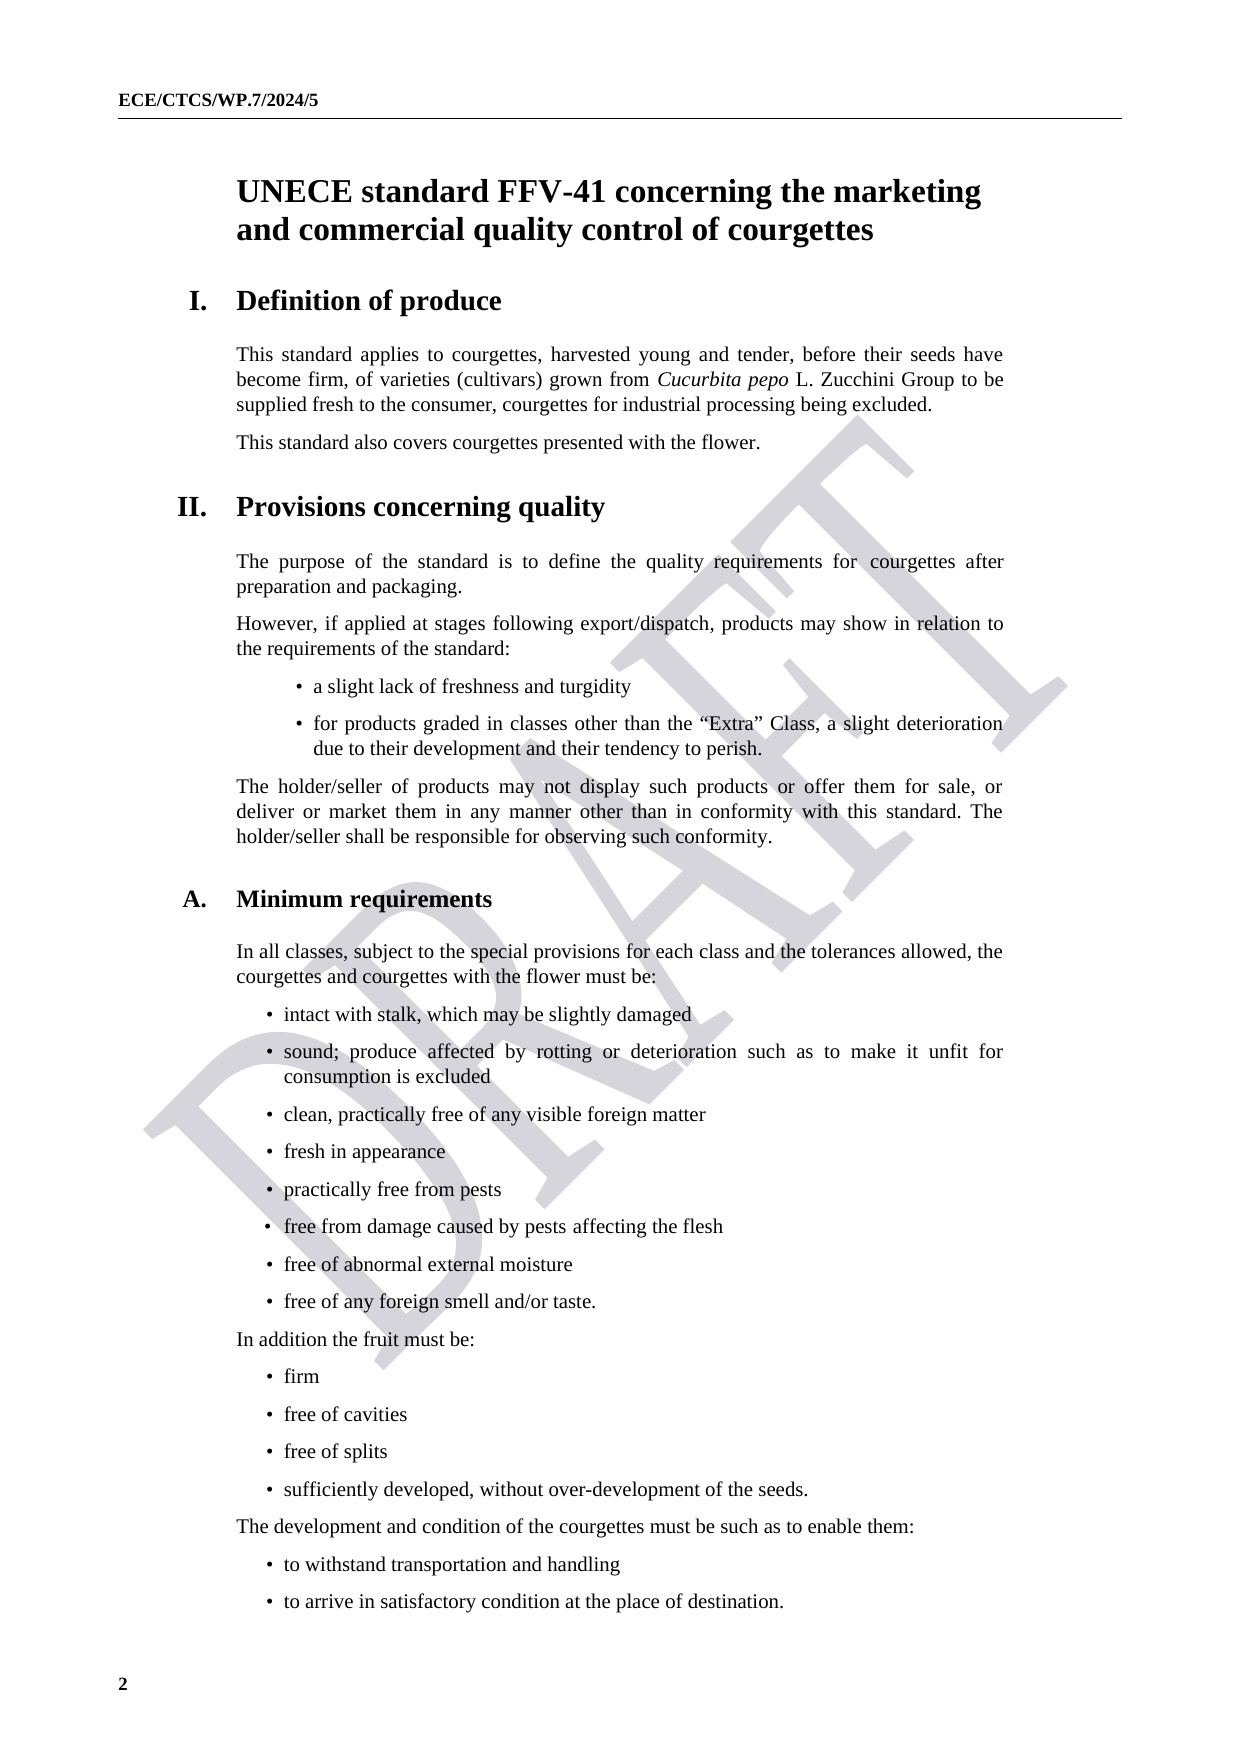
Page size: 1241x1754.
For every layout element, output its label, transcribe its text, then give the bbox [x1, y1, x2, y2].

text sound; produce affected by rotting or deterioration such as to make it unfit for consumption is excluded [266, 1038, 1004, 1088]
text a slight lack of freshness and turgidity [295, 673, 1004, 698]
text The purpose of the standard is to define the quality requirements for courgettes after preparation and packaging. [236, 548, 1004, 598]
text The holder/seller of products may not display such products or offer them for sale, or deliver or market them in any manner other than in conformity with this standard. The holder/seller shall be responsible for observing such conformity. [236, 773, 1004, 848]
text I. Definition of produce [188, 285, 1004, 316]
text sufficiently developed, without over-development of the seeds. [266, 1476, 1004, 1501]
text A. Minimum requirements [118, 885, 1004, 913]
text However, if applied at stages following export/dispatch, products may show in relation to the requirements of the standard: [236, 610, 1004, 660]
text free of abnormal external moisture [266, 1251, 1004, 1276]
text practically free from pests [266, 1176, 1004, 1201]
text The development and condition of the courgettes must be such as to enable them: [236, 1513, 1004, 1538]
text for products graded in classes other than the “Extra” Class, a slight deterioration due to their development and their tendency to perish. [295, 710, 1004, 760]
text to withstand transportation and handling [266, 1551, 1004, 1576]
text This standard also covers courgettes presented with the flower. [236, 429, 1004, 454]
text II. Provisions concerning quality [118, 491, 1004, 523]
text firm [266, 1363, 1004, 1388]
text free from damage caused by pests affecting the flesh [264, 1213, 1004, 1238]
text to arrive in satisfactory condition at the place of destination. [266, 1588, 1004, 1613]
text In addition the fruit must be: [236, 1326, 1004, 1351]
text free of any foreign smell and/or taste. [266, 1288, 1004, 1313]
text In all classes, subject to the special provisions for each class and the tolerances allowed, the courgettes and courgettes with the flower must be: [236, 938, 1004, 988]
text free of cavities [266, 1401, 1004, 1426]
text clean, practically free of any visible foreign matter [266, 1101, 1004, 1126]
text UNECE standard FFV-41 concerning the marketing and commercial quality control of courgettes [118, 173, 1004, 248]
text intact with stalk, which may be slightly damaged [266, 1001, 1004, 1026]
text fresh in appearance [266, 1138, 1004, 1163]
text free of splits [266, 1438, 1004, 1463]
text This standard applies to courgettes, harvested young and tender, before their seeds have become firm, of varieties (cultivars) grown from Cucurbita pepo L. Zucchini Group to be supplied fresh to the consumer, courgettes for industrial processing being excluded. [236, 341, 1004, 416]
